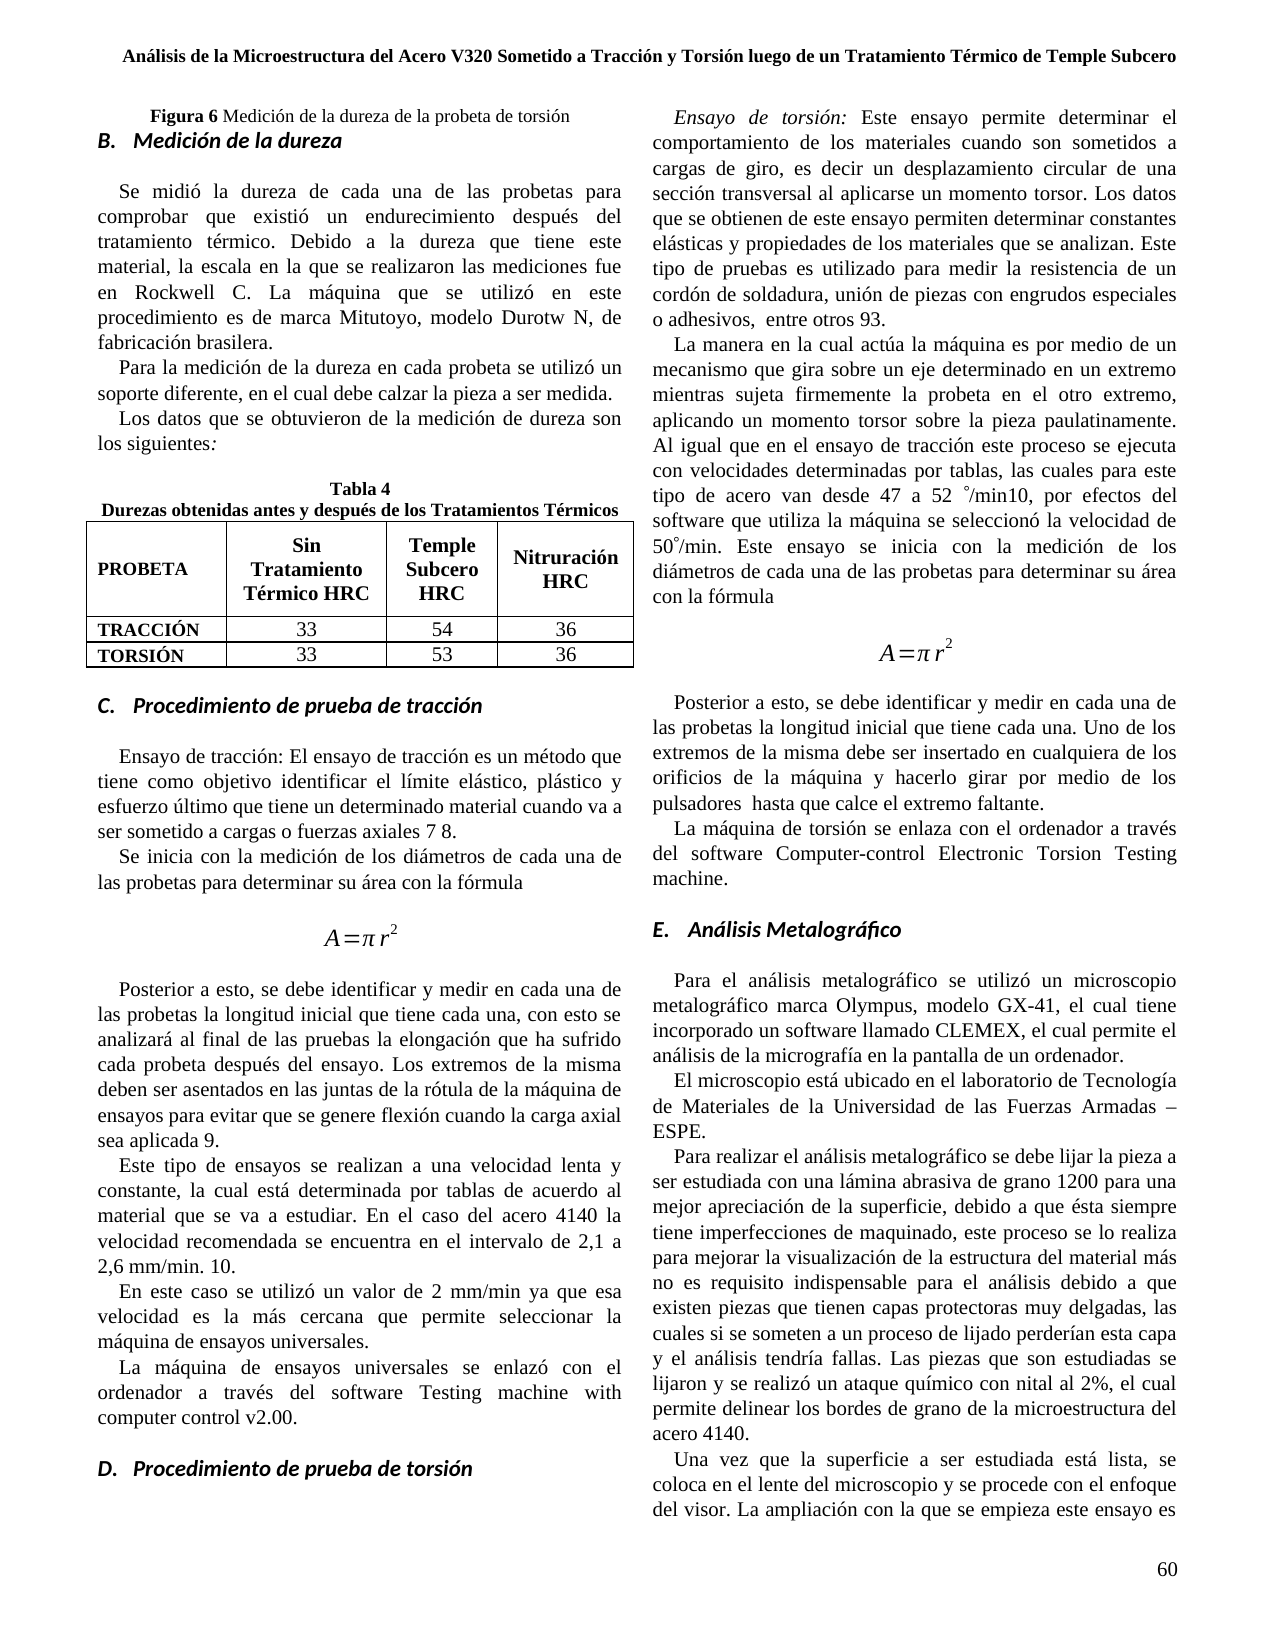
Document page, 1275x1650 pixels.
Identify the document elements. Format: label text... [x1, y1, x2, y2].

text Para realizar el análisis metalográfico se debe lijar la pieza a ser estudiada con una lámina abrasiva de grano 1200 para una mejor apreciación de la superficie, debido a que ésta siempre tiene imperfecciones de maquinado, este proceso se lo realiza para mejorar la visualización de la estructura del material más no es requisito indispensable para el análisis debido a que existen piezas que tienen capas protectoras muy delgadas, las cuales si se someten a un proceso de lijado perderían esta capa y el análisis tendría fallas. Las piezas que son estudiadas se lijaron y se realizó un ataque químico con nital al 2%, el cual permite delinear los bordes de grano de la microestructura del acero 4140. [652, 1144, 1177, 1445]
text La máquina de torsión se enlaza con el ordenador a través del software Computer-control Electronic Torsion Testing machine. [652, 816, 1177, 890]
table_cell 33 [227, 617, 386, 641]
table_cell 54 [387, 617, 497, 641]
table_cell 36 [498, 617, 633, 641]
text Ensayo de tracción: El ensayo de tracción es un método que tiene como objetivo identificar el límite elástico, plástico y esfuerzo último que tiene un determinado material cuando va a ser sometido a cargas o fuerzas axiales . [97, 744, 622, 843]
text Posterior a esto, se debe identificar y medir en cada una de las probetas la longitud inicial que tiene cada una, con esto se analizará al final de las pruebas la elongación que ha sufrido cada probeta después del ensayo. Los extremos de la misma deben ser asentados en las juntas de la rótula de la máquina de ensayos para evitar que se genere flexión cuando la carga axial sea aplicada . [97, 976, 622, 1152]
table_cell 36 [498, 643, 633, 666]
text Figura 6 Medición de la dureza de la probeta de torsión [97, 105, 622, 127]
list Procedimiento de prueba de torsión [97, 1454, 622, 1482]
table_header PROBETA [87, 522, 226, 616]
text Posterior a esto, se debe identificar y medir en cada una de las probetas la longitud inicial que tiene cada una. Uno de los extremos de la misma debe ser insertado en cualquiera de los orificios de la máquina y hacerlo girar por medio de los pulsadores hasta que calce el extremo faltante. [652, 690, 1177, 814]
list Medición de la dureza [97, 127, 622, 155]
text Se inicia con la medición de los diámetros de cada una de las probetas para determinar su área con la fórmula [97, 844, 622, 894]
text Durezas obtenidas antes y después de los Tratamientos Térmicos [97, 499, 622, 521]
table_header Nitruración HRC [498, 522, 633, 616]
text En este caso se utilizó un valor de 2 mm/min ya que esa velocidad es la más cercana que permite seleccionar la máquina de ensayos universales. [97, 1279, 622, 1353]
table_cell 33 [227, 643, 386, 666]
table_header Sin Tratamiento Térmico HRC [227, 522, 386, 616]
text La manera en la cual actúa la máquina es por medio de un mecanismo que gira sobre un eje determinado en un extremo mientras sujeta firmemente la probeta en el otro extremo, aplicando un momento torsor sobre la pieza paulatinamente. Al igual que en el ensayo de tracción este proceso se ejecuta con velocidades determinadas por tablas, las cuales para este tipo de acero van desde 47 a 52 /min, por efectos del software que utiliza la máquina se seleccionó la velocidad de 50/min. Este ensayo se inicia con la medición de los diámetros de cada una de las probetas para determinar su área con la fórmula [652, 332, 1177, 608]
text Tabla 4 [97, 478, 622, 499]
table_cell 53 [387, 643, 497, 666]
text La máquina de ensayos universales se enlazó con el ordenador a través del software Testing machine with computer control v2.00. [97, 1354, 622, 1429]
text Los datos que se obtuvieron de la medición de dureza son los siguientes: [97, 406, 622, 455]
text El microscopio está ubicado en el laboratorio de Tecnología de Materiales de la Universidad de las Fuerzas Armadas – ESPE. [652, 1068, 1177, 1143]
text Se midió la dureza de cada una de las probetas para comprobar que existió un endurecimiento después del tratamiento térmico. Debido a la dureza que tiene este material, la escala en la que se realizaron las mediciones fue en Rockwell C. La máquina que se utilizó en este procedimiento es de marca Mitutoyo, modelo Durotw N, de fabricación brasilera. [97, 179, 622, 354]
text Ensayo de torsión: Este ensayo permite determinar el comportamiento de los materiales cuando son sometidos a cargas de giro, es decir un desplazamiento circular de una sección transversal al aplicarse un momento torsor. Los datos que se obtienen de este ensayo permiten determinar constantes elásticas y propiedades de los materiales que se analizan. Este tipo de pruebas es utilizado para medir la resistencia de un cordón de soldadura, unión de piezas con engrudos especiales o adhesivos, entre otros . [652, 105, 1177, 331]
table_cell TRACCIÓN [87, 617, 226, 641]
text Este tipo de ensayos se realizan a una velocidad lenta y constante, la cual está determinada por tablas de acuerdo al material que se va a estudiar. En el caso del acero 4140 la velocidad recomendada se encuentra en el intervalo de 2,1 a 2,6 mm/min. . [97, 1153, 622, 1278]
table_cell TORSIÓN [87, 643, 226, 666]
table_header Temple Subcero HRC [387, 522, 497, 616]
text Para el análisis metalográfico se utilizó un microscopio metalográfico marca Olympus, modelo GX-41, el cual tiene incorporado un software llamado CLEMEX, el cual permite el análisis de la micrografía en la pantalla de un ordenador. [652, 967, 1177, 1067]
text Para la medición de la dureza en cada probeta se utilizó un soporte diferente, en el cual debe calzar la pieza a ser medida. [97, 355, 622, 404]
list Análisis Metalográfico [652, 915, 1177, 943]
list Procedimiento de prueba de tracción [97, 692, 622, 719]
